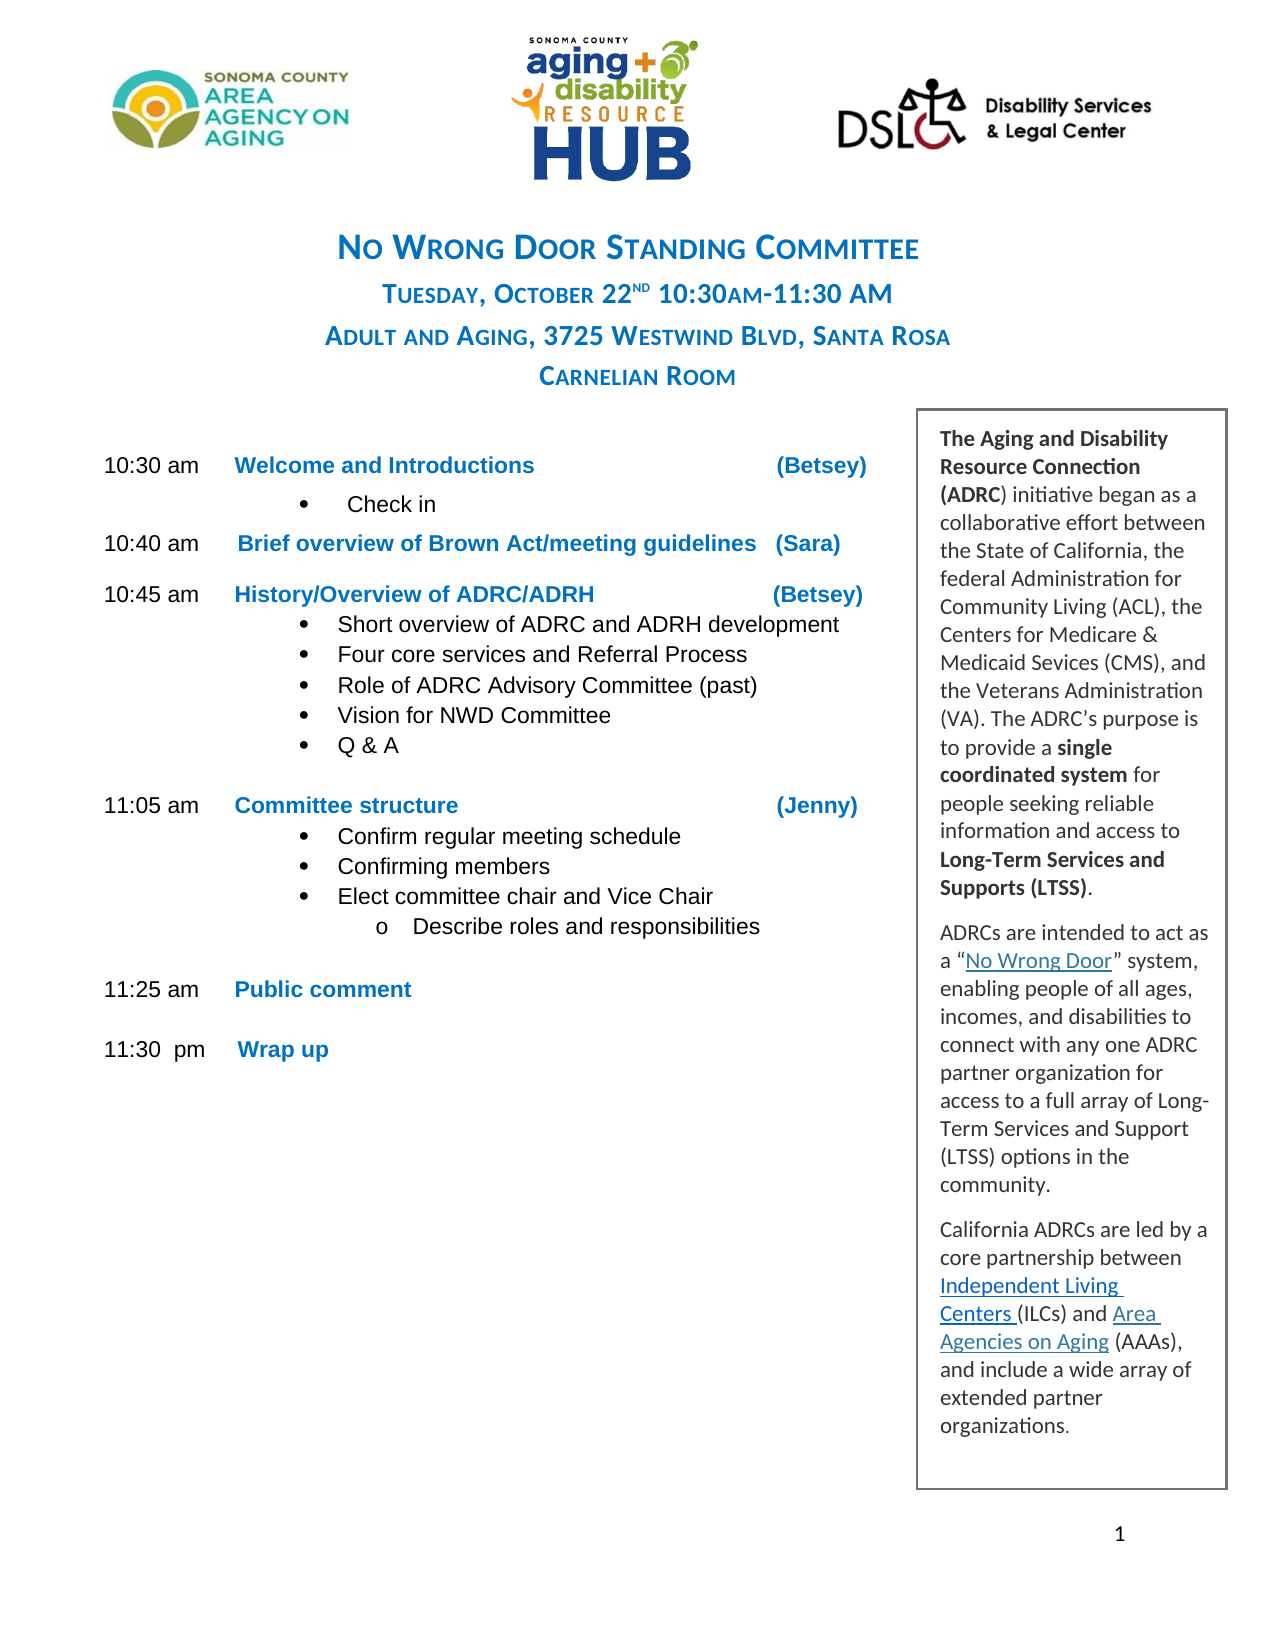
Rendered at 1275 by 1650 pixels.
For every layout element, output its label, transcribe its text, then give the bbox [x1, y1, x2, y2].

list Confirm regular meeting schedule [300, 823, 916, 849]
text Carnelian Room [150, 357, 1125, 393]
list Describe roles and responsibilities [375, 913, 916, 942]
text 10:45 am History/Overview of ADRC/ADRH (Betsey) [84, 581, 916, 607]
picture [509, 35, 699, 182]
list Confirming members [300, 853, 916, 879]
list Q & A [300, 732, 916, 758]
text 11:25 am Public comment [84, 976, 916, 1002]
text 11:30 pm Wrap up [84, 1036, 916, 1063]
text 10:40 am Brief overview of Brown Act/meeting guidelines (Sara) [84, 529, 916, 556]
text 11:05 am Committee structure (Jenny) [84, 792, 916, 819]
text 10:30 am Welcome and Introductions (Betsey) [84, 452, 916, 478]
text Adult and Aging, 3725 Westwind Blvd, Santa Rosa [150, 317, 1125, 352]
text Tuesday, October 22nd 10:30am-11:30 AM [150, 276, 1125, 311]
list Role of ADRC Advisory Committee (past) [300, 672, 916, 698]
list Vision for NWD Committee [300, 702, 916, 728]
picture [828, 75, 1154, 156]
list Short overview of ADRC and ADRH development [300, 611, 916, 637]
text No Wrong Door Standing Committee [131, 223, 1125, 269]
picture [108, 70, 350, 151]
list Check in [300, 491, 916, 517]
list Four core services and Referral Process [300, 641, 916, 668]
list Elect committee chair and Vice Chair [300, 883, 916, 909]
